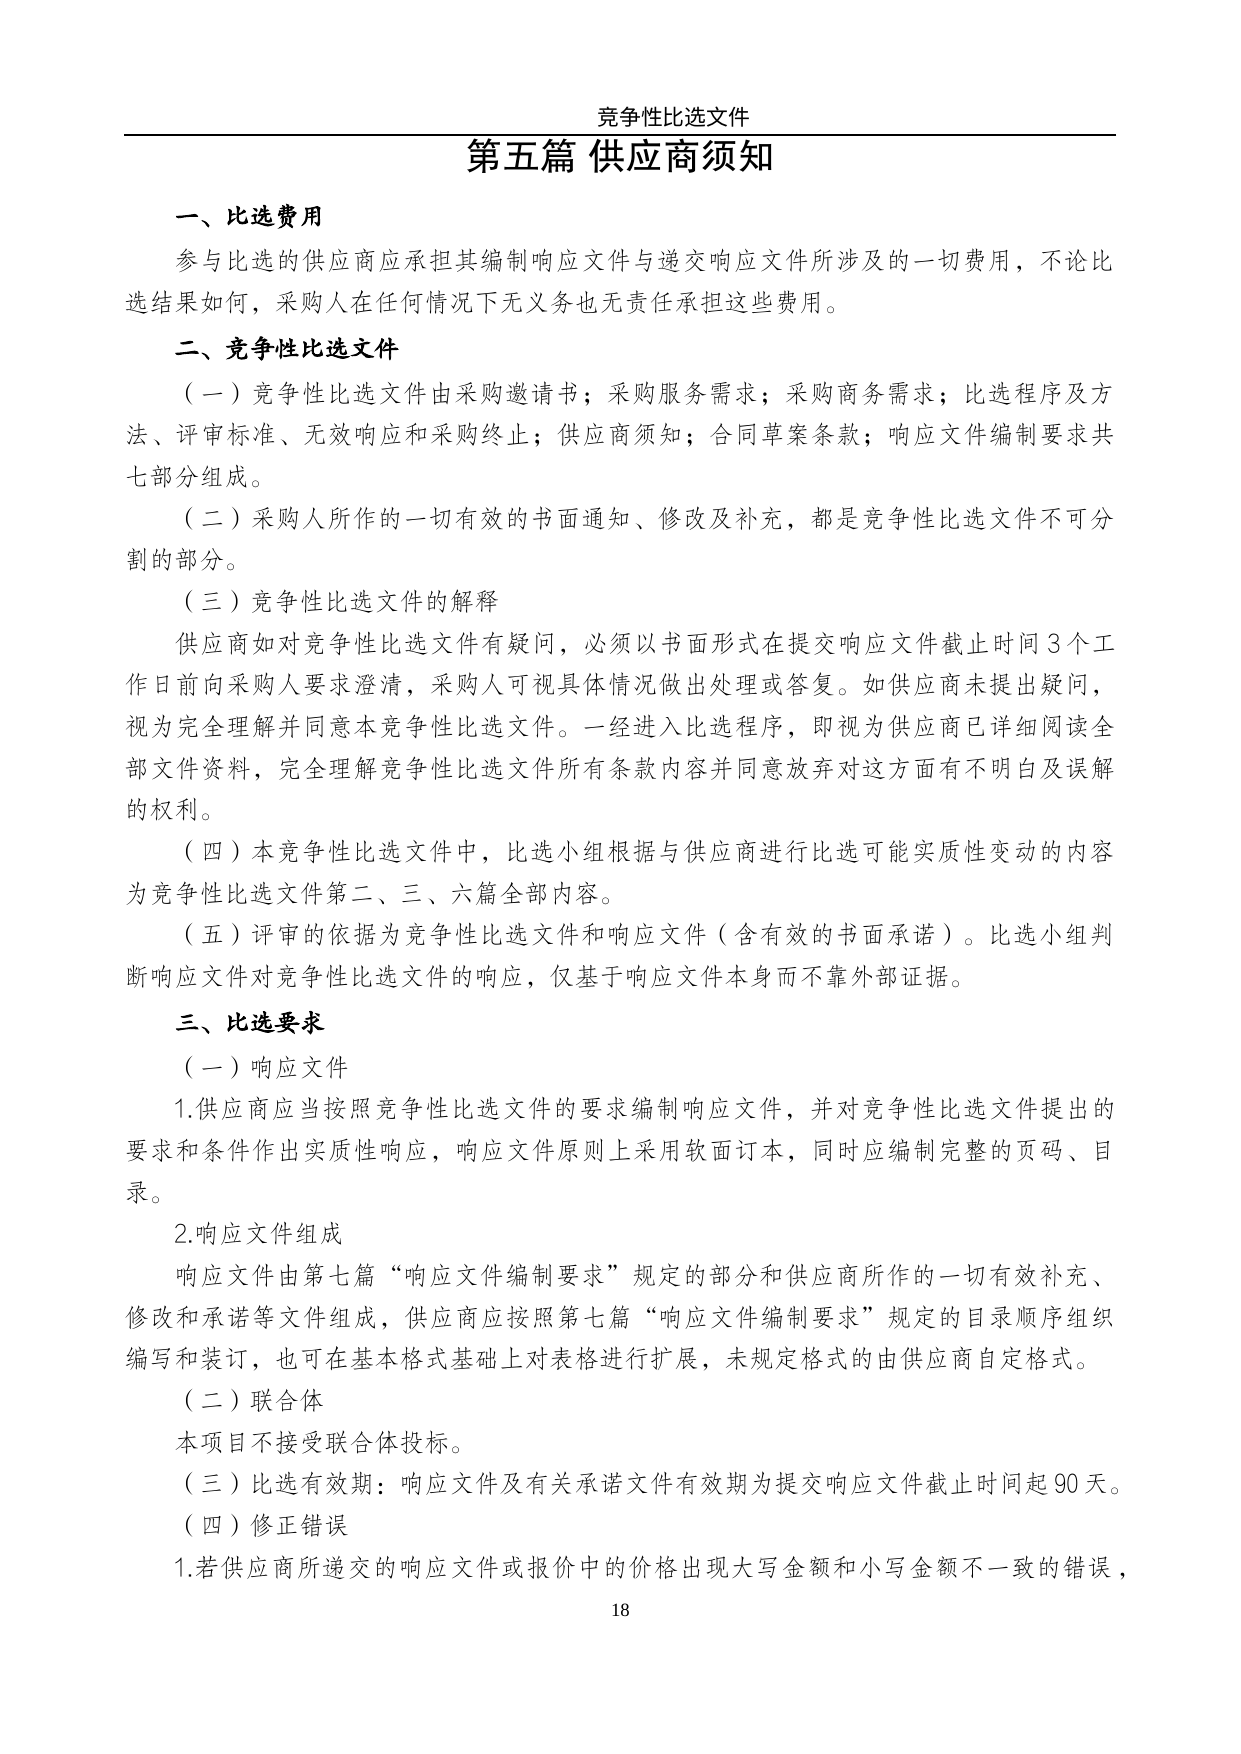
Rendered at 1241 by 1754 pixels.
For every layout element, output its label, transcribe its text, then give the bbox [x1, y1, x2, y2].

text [124, 1554, 1116, 1582]
subtitle 一、比选费用 [124, 199, 1116, 232]
text 供应商如对竞争性比选文件有疑问，必须以书面形式在提交响应文件截止时间3个工作日前向采购人要求澄清，采购人可视具体情况做出处理或答复。如供应商未提出疑问，视为完全理解并同意本竞争性比选文件。一经进入比选程序，即视为供应商已详细阅读全部文件资料，完全理解竞争性比选文件所有条款内容并同意放弃对这方面有不明白及误解的权利。 [124, 630, 1116, 825]
text （四）本竞争性比选文件中，比选小组根据与供应商进行比选可能实质性变动的内容为竞争性比选文件第二、三、六篇全部内容。 [124, 839, 1116, 908]
text （二）联合体 [124, 1388, 1116, 1416]
text 参与比选的供应商应承担其编制响应文件与递交响应文件所涉及的一切费用，不论比选结果如何，采购人在任何情况下无义务也无责任承担这些费用。 [124, 248, 1116, 317]
text （一）竞争性比选文件由采购邀请书；采购服务需求；采购商务需求；比选程序及方法、评审标准、无效响应和采购终止；供应商须知；合同草案条款；响应文件编制要求共七部分组成。 [124, 380, 1116, 492]
text （五）评审的依据为竞争性比选文件和响应文件（含有效的书面承诺）。比选小组判断响应文件对竞争性比选文件的响应，仅基于响应文件本身而不靠外部证据。 [124, 922, 1116, 992]
subtitle 二、竞争性比选文件 [124, 331, 1116, 364]
text （一）响应文件 [124, 1054, 1116, 1082]
text 2.响应文件组成 [124, 1221, 1116, 1249]
text （三）比选有效期：响应文件及有关承诺文件有效期为提交响应文件截止时间起90天。 [124, 1471, 1116, 1499]
subtitle 三、比选要求 [124, 1005, 1116, 1038]
text （四）修正错误 [124, 1513, 1116, 1541]
text （三）竞争性比选文件的解释 [124, 589, 1116, 617]
text 响应文件由第七篇“响应文件编制要求”规定的部分和供应商所作的一切有效补充、修改和承诺等文件组成，供应商应按照第七篇“响应文件编制要求”规定的目录顺序组织编写和装订，也可在基本格式基础上对表格进行扩展，未规定格式的由供应商自定格式。 [124, 1263, 1116, 1374]
text 1.供应商应当按照竞争性比选文件的要求编制响应文件，并对竞争性比选文件提出的要求和条件作出实质性响应，响应文件原则上采用软面订本，同时应编制完整的页码、目录。 [124, 1096, 1116, 1207]
text 本项目不接受联合体投标。 [124, 1429, 1116, 1457]
subtitle 第五篇 供应商须知 [124, 136, 1116, 178]
text （二）采购人所作的一切有效的书面通知、修改及补充，都是竞争性比选文件不可分割的部分。 [124, 505, 1116, 575]
